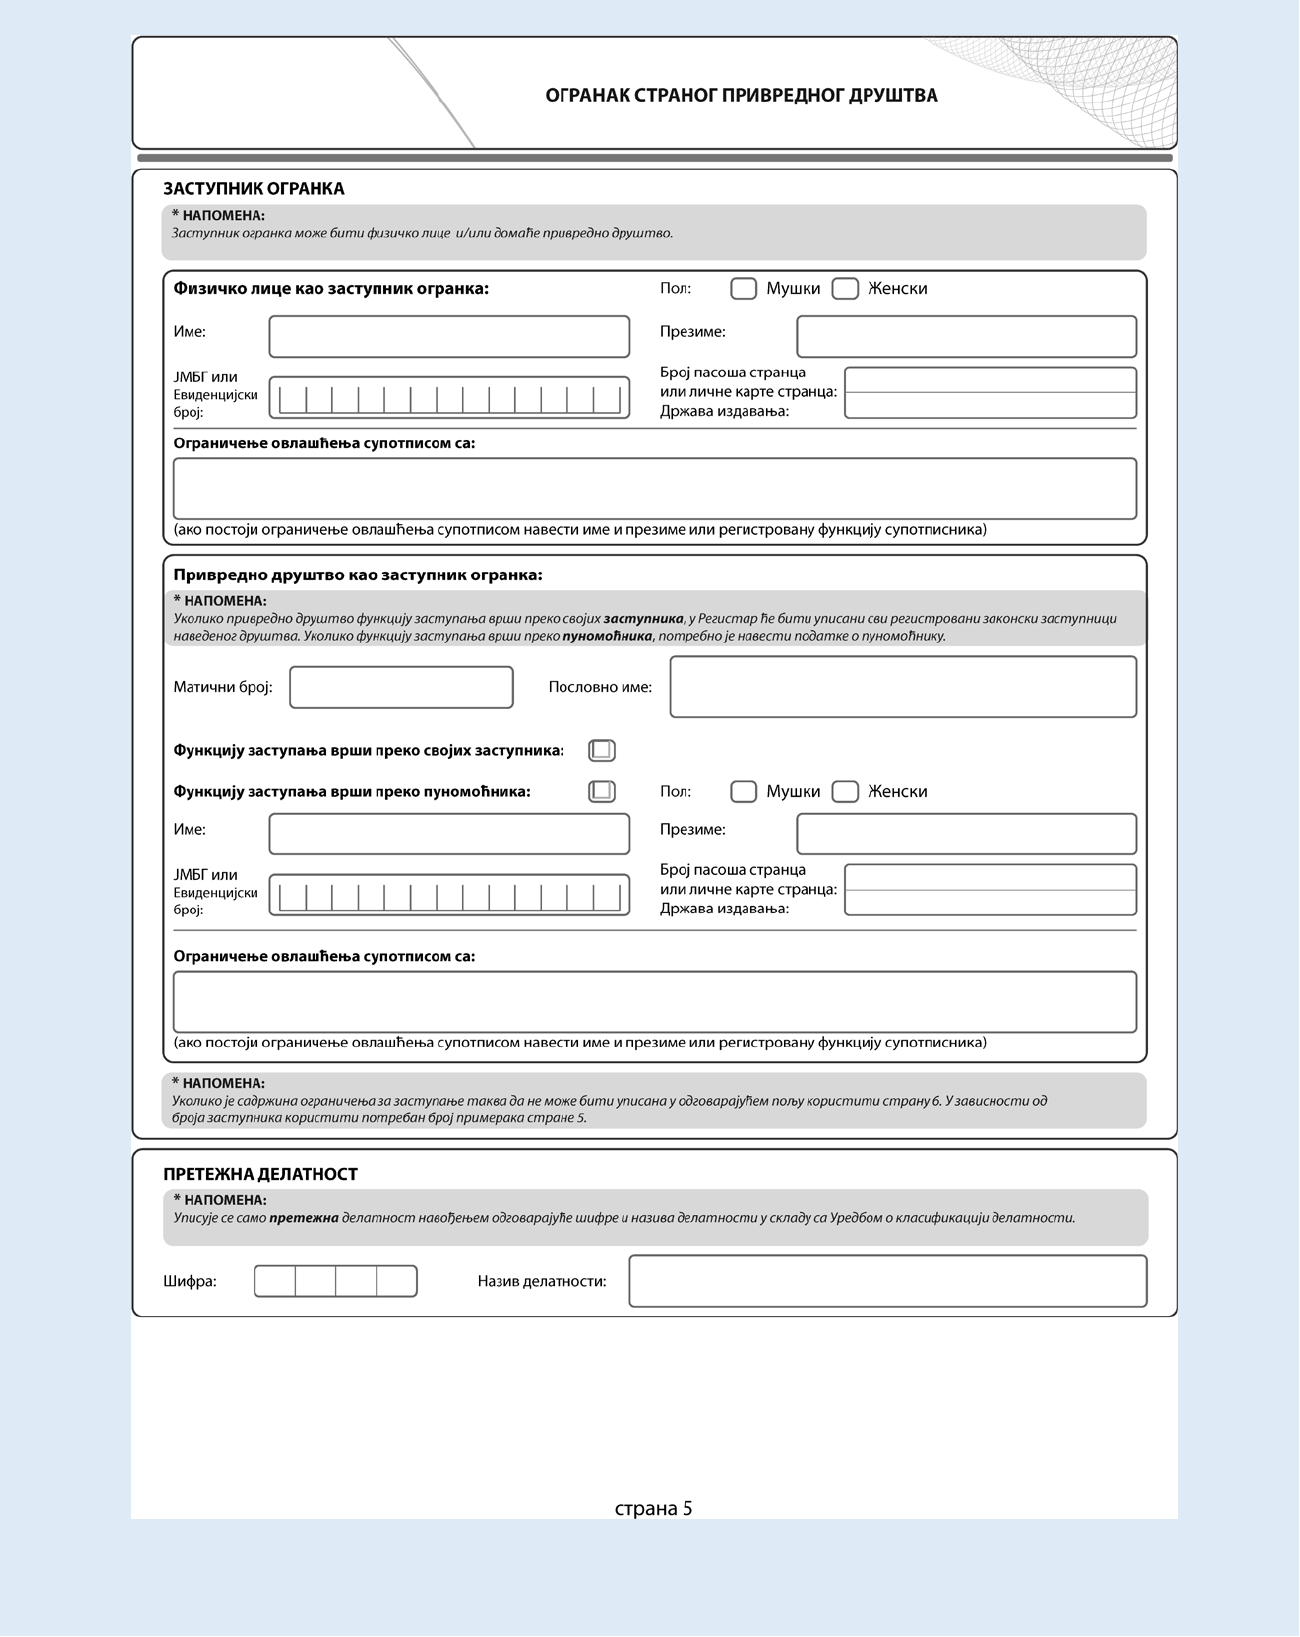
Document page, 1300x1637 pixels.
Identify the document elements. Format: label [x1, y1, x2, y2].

picture [131, 35, 1178, 1519]
